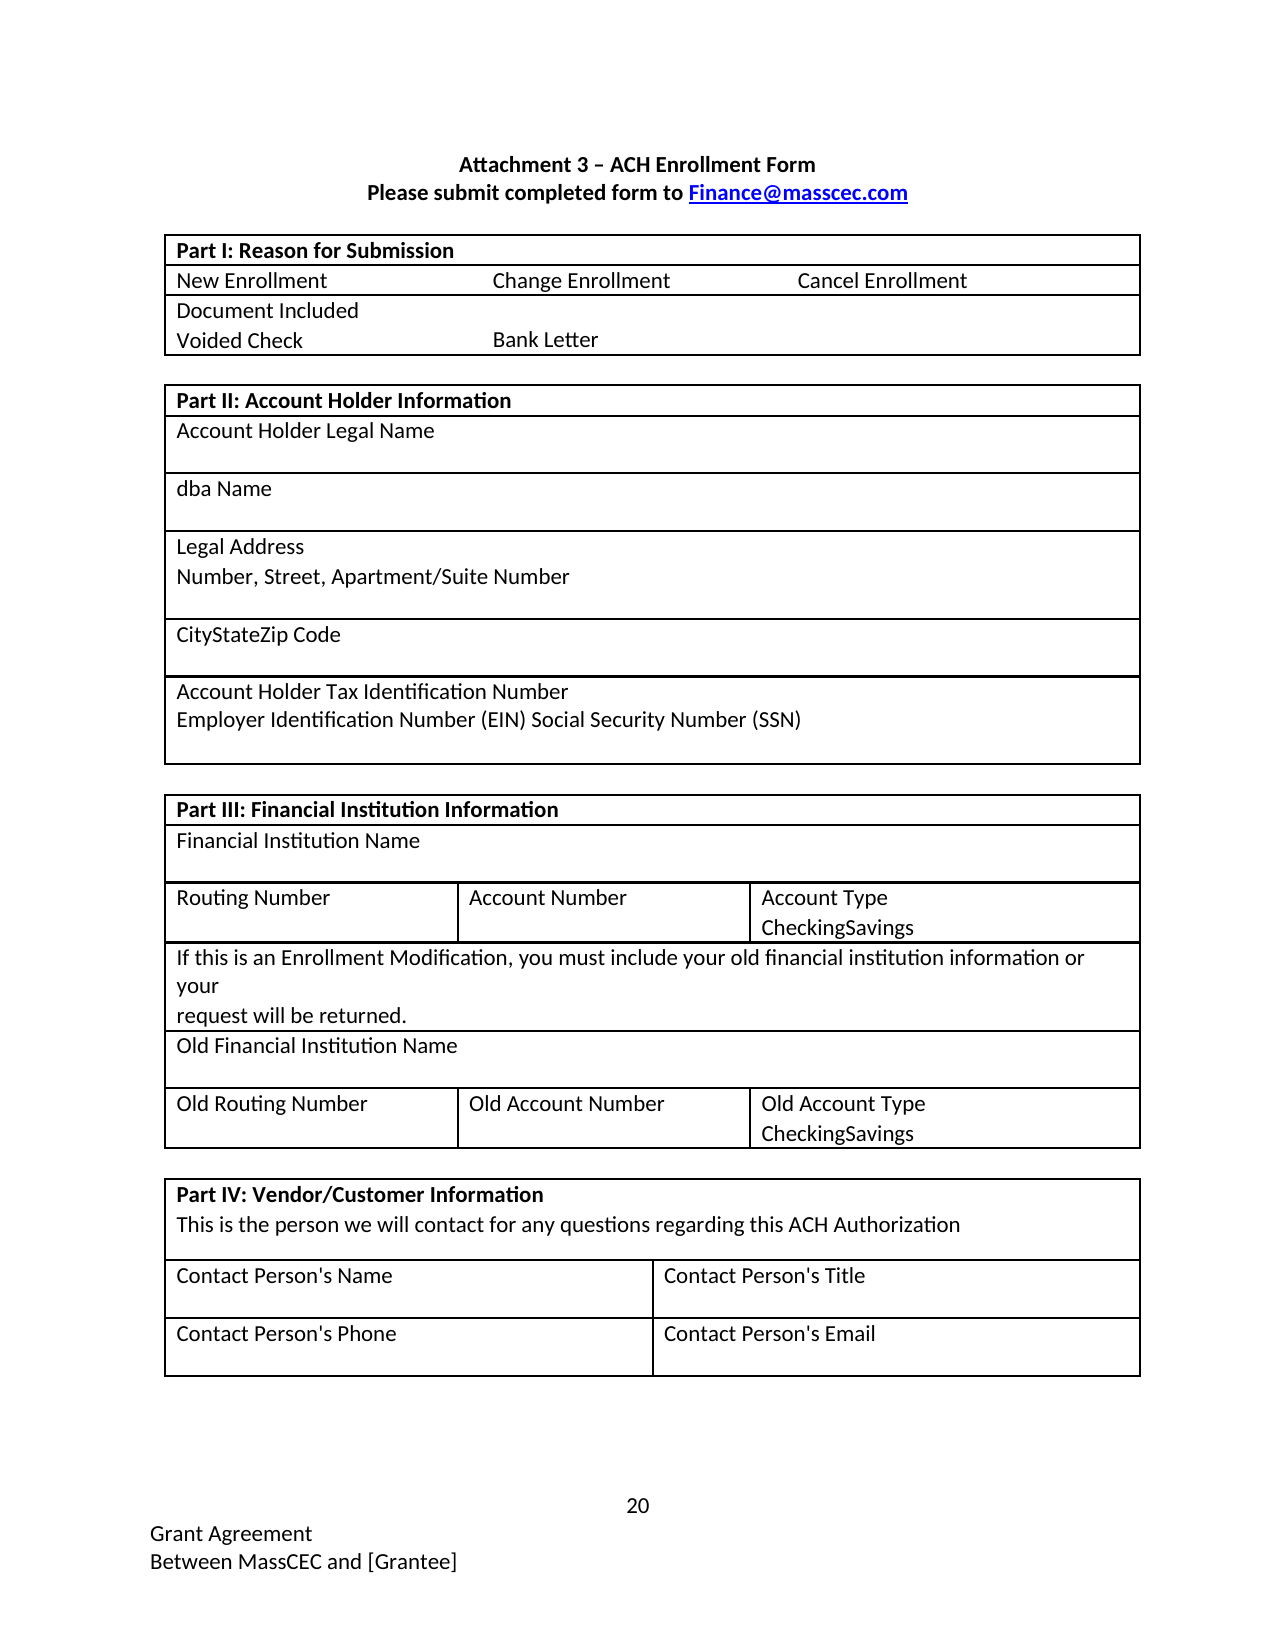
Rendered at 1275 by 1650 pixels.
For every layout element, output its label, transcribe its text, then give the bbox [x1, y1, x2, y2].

table_cell Bank Letter [481, 296, 786, 354]
table_cell Cancel Enrollment [786, 266, 1139, 294]
table_cell [786, 296, 1139, 354]
table_cell Legal Address Number, Street, Apartment/Suite Number [166, 532, 1139, 618]
table_cell Account Holder Tax Identification Number Employer Identification Number (EIN) Social Security Number (SSN) [166, 678, 1139, 763]
table_cell Contact Person's Name [166, 1261, 652, 1317]
table_cell Document Included Voided Check [166, 296, 481, 354]
table_cell Old Financial Institution Name [166, 1032, 1139, 1087]
table_cell Contact Person's Phone [166, 1319, 652, 1374]
table_cell Old Account Type CheckingSavings [751, 1089, 1139, 1147]
table_cell Change Enrollment [481, 266, 786, 294]
table_cell If this is an Enrollment Modification, you must include your old financial institution information or your request will be returned. [166, 944, 1139, 1029]
table_header Part II: Account Holder Information [166, 386, 1139, 414]
table_cell Routing Number [166, 884, 457, 941]
table_cell Contact Person's Title [654, 1261, 1139, 1317]
table_cell dba Name [166, 474, 1139, 530]
table_cell Old Account Number [459, 1089, 749, 1147]
table_cell Account Holder Legal Name [166, 417, 1139, 472]
text Attachment 3 – ACH Enrollment Form [150, 150, 1125, 178]
table_cell Old Routing Number [166, 1089, 457, 1147]
table_header Part III: Financial Institution Information [166, 796, 1139, 824]
table_cell Account Number [459, 884, 749, 941]
table_cell CityStateZip Code [166, 620, 1139, 675]
table_header Part IV: Vendor/Customer Information This is the person we will contact for any questions regarding this ACH Authorization [166, 1180, 1139, 1259]
table_cell New Enrollment [166, 266, 481, 294]
table_cell Account Type CheckingSavings [751, 884, 1139, 941]
table_header Part I: Reason for Submission [166, 236, 1139, 264]
table_cell Contact Person's Email [654, 1319, 1139, 1374]
table_cell Financial Institution Name [166, 826, 1139, 881]
text Please submit completed form to Finance@masscec.com [150, 178, 1125, 206]
